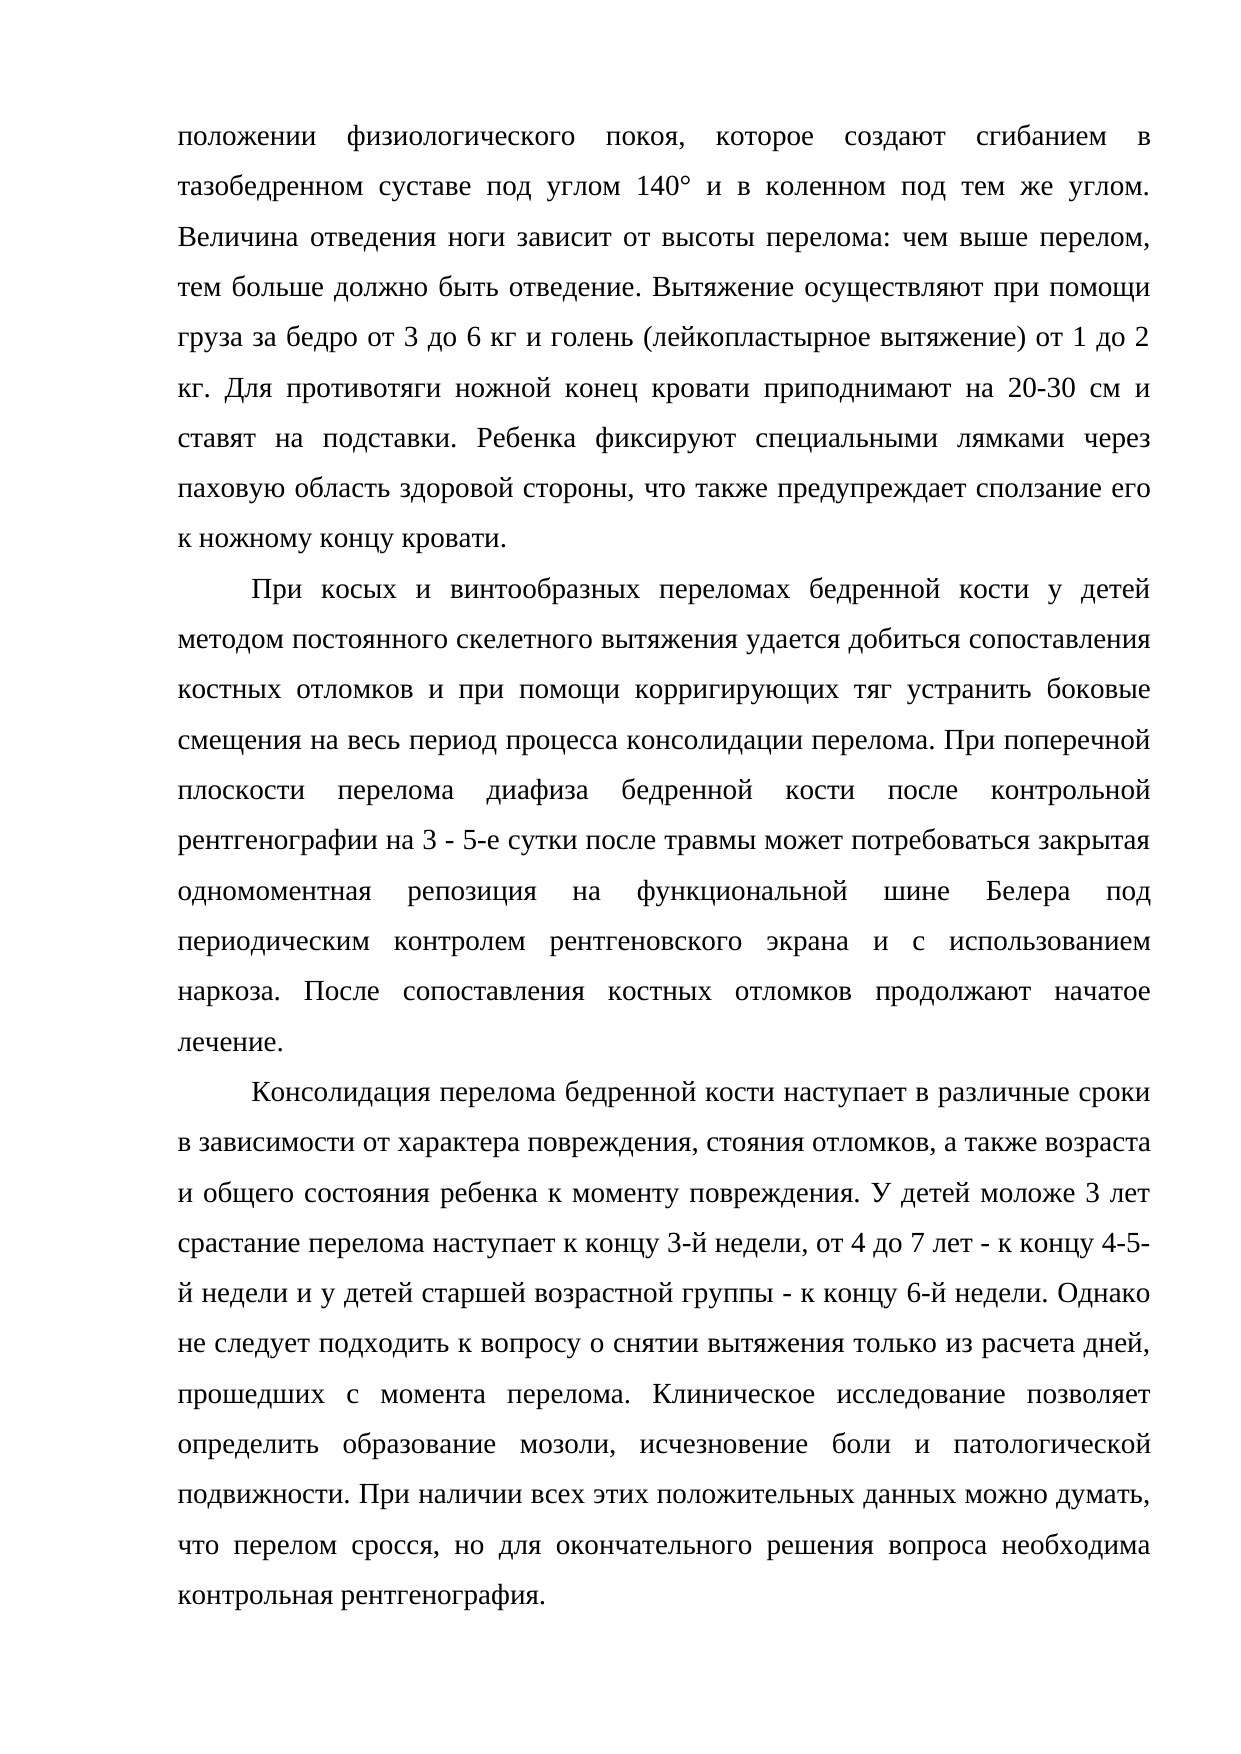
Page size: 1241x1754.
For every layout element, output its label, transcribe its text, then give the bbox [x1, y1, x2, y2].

text Консолидация перелома бедренной кости наступает в различные сроки в зависимости от характера повреждения, стояния отломков, а также возраста и общего состояния ребенка к моменту повреждения. У детей моложе 3 лет срастание перелома наступает к концу 3-й недели, от 4 до 7 лет - к концу 4-5-й недели и у детей старшей возрастной группы - к концу 6-й недели. Однако не следует подходить к вопросу о снятии вытяжения только из расчета дней, прошедших с момента перелома. Клиническое исследование позволяет определить образование мозоли, исчезновение боли и патологической подвижности. При наличии всех этих положительных данных можно думать, что перелом сросся, но для окончательного решения вопроса необходима контрольная рентгенография. [177, 1074, 1152, 1611]
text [177, 118, 1152, 554]
text При косых и винтообразных переломах бедренной кости у детей методом постоянного скелетного вытяжения удается добиться сопоставления костных отломков и при помощи корригирующих тяг устранить боковые смещения на весь период процесса консолидации перелома. При поперечной плоскости перелома диафиза бедренной кости после контрольной рентгенографии на 3 - 5-е сутки после травмы может потребоваться закрытая одномоментная репозиция на функциональной шине Белера под периодическим контролем рентгеновского экрана и с использованием наркоза. После сопоставления костных отломков продолжают начатое лечение. [177, 571, 1152, 1057]
